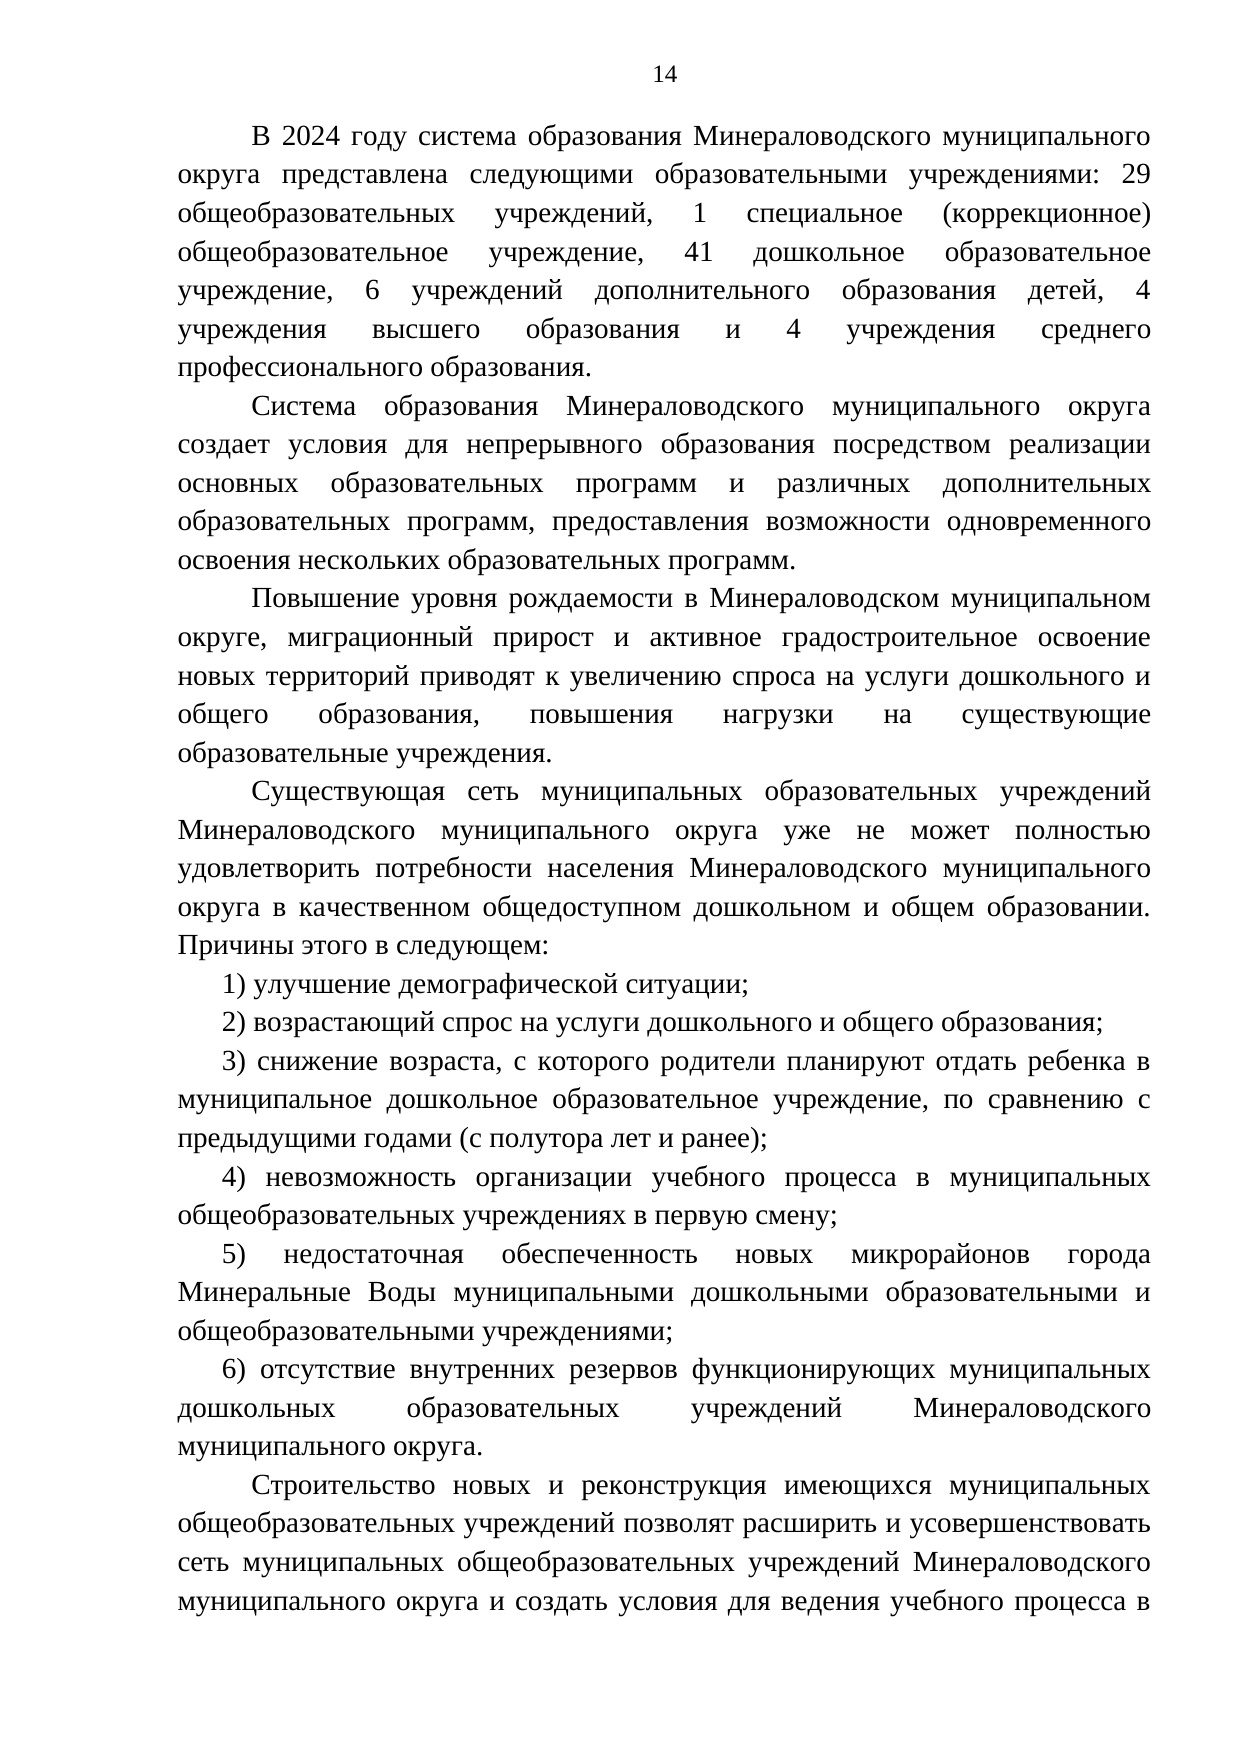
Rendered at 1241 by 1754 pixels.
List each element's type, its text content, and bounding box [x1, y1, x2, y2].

list 5) недостаточная обеспеченность новых микрорайонов города Минеральные Воды муниципальными дошкольными образовательными и общеобразовательными учреждениями; [177, 1236, 1152, 1346]
text Повышение уровня рождаемости в Минераловодском муниципальном округе, миграционный прирост и активное градостроительное освоение новых территорий приводят к увеличению спроса на услуги дошкольного и общего образования, повышения нагрузки на существующие образовательные учреждения. [177, 581, 1152, 768]
text В 2024 году система образования Минераловодского муниципального округа представлена следующими образовательными учреждениями: 29 общеобразовательных учреждений, 1 специальное (коррекционное) общеобразовательное учреждение, 41 дошкольное образовательное учреждение, 6 учреждений дополнительного образования детей, 4 учреждения высшего образования и 4 учреждения среднего профессионального образования. [177, 118, 1152, 383]
text Существующая сеть муниципальных образовательных учреждений Минераловодского муниципального округа уже не может полностью удовлетворить потребности населения Минераловодского муниципального округа в качественном общедоступном дошкольном и общем образовании. Причины этого в следующем: [177, 773, 1152, 961]
list 4) невозможность организации учебного процесса в муниципальных общеобразовательных учреждениях в первую смену; [177, 1159, 1152, 1231]
list 6) отсутствие внутренних резервов функционирующих муниципальных дошкольных образовательных учреждений Минераловодского муниципального округа. [177, 1351, 1152, 1462]
list 1) улучшение демографической ситуации; [222, 966, 1152, 999]
list 3) снижение возраста, с которого родители планируют отдать ребенка в муниципальное дошкольное образовательное учреждение, по сравнению с предыдущими годами (с полутора лет и ранее); [177, 1043, 1152, 1154]
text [177, 1467, 1152, 1616]
list 2) возрастающий спрос на услуги дошкольного и общего образования; [222, 1004, 1152, 1038]
text Система образования Минераловодского муниципального округа создает условия для непрерывного образования посредством реализации основных образовательных программ и различных дополнительных образовательных программ, предоставления возможности одновременного освоения нескольких образовательных программ. [177, 388, 1152, 576]
